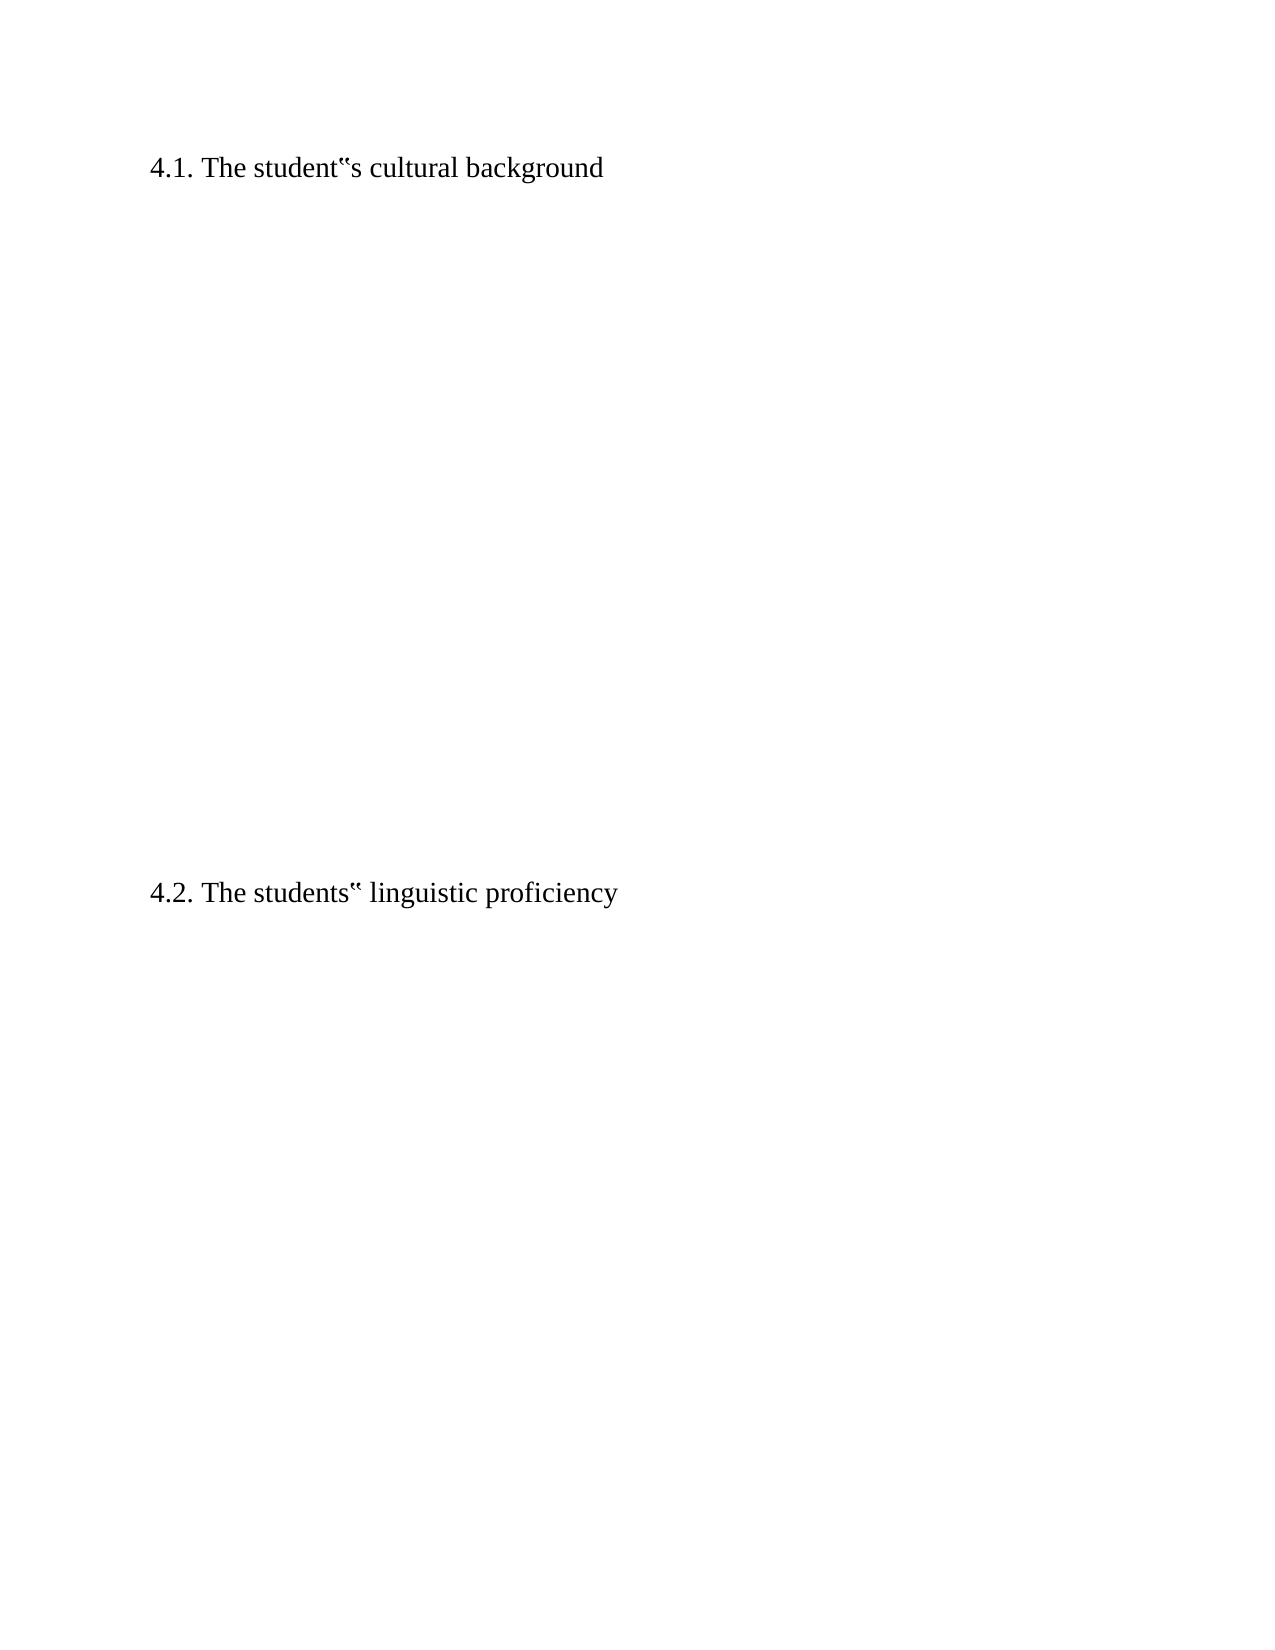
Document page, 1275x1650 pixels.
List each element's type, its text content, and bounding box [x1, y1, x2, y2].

text 4.1. The student‟s cultural background [150, 150, 1125, 183]
text 4.2. The students‟ linguistic proficiency [150, 875, 1125, 909]
